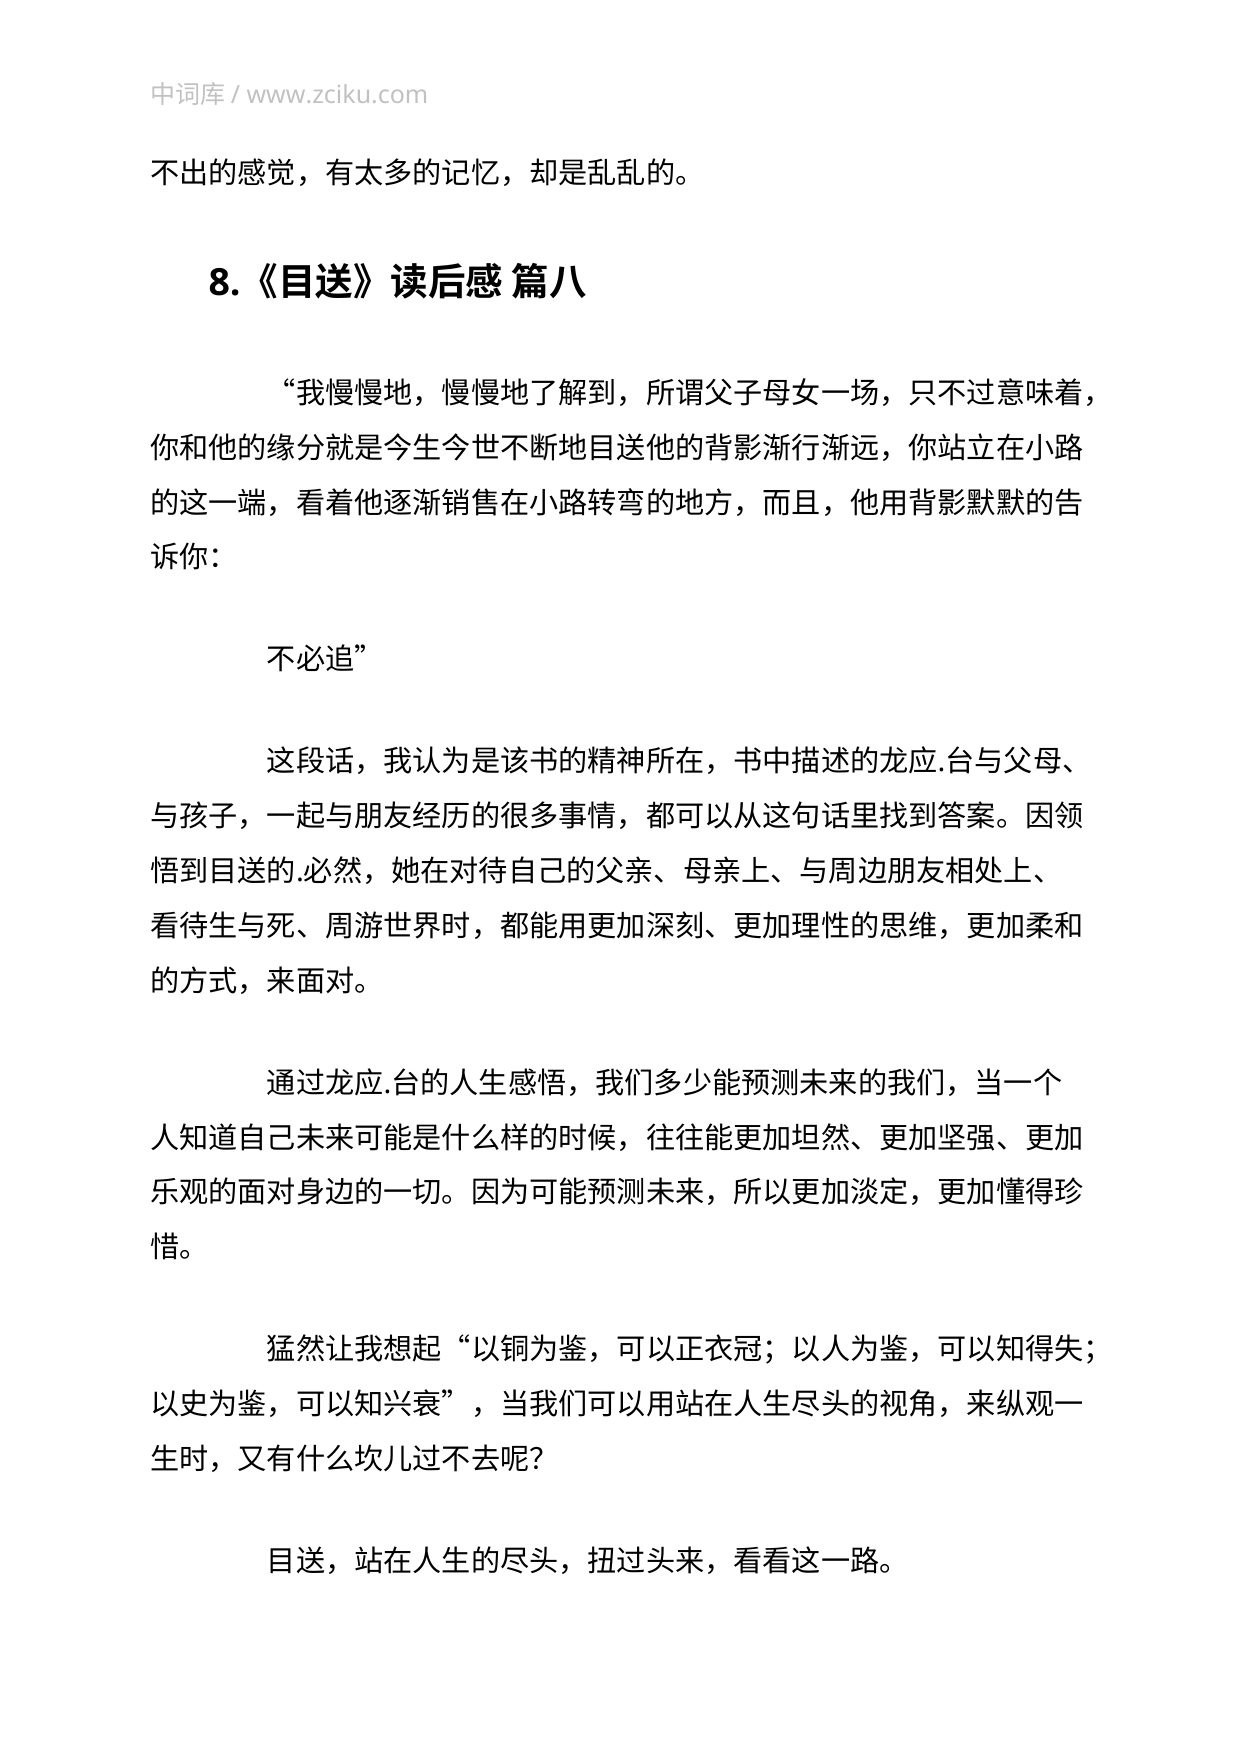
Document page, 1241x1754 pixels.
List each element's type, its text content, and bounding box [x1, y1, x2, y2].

text 不必追” [150, 636, 1090, 678]
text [150, 150, 1090, 192]
text 8.《目送》读后感 篇八 [150, 252, 1090, 306]
text 通过龙应.台的人生感悟，我们多少能预测未来的我们，当一个人知道自己未来可能是什么样的时候，往往能更加坦然、更加坚强、更加乐观的面对身边的一切。因为可能预测未来，所以更加淡定，更加懂得珍惜。 [150, 1059, 1090, 1266]
text 目送，站在人生的尽头，扭过头来，看看这一路。 [150, 1537, 1090, 1579]
text 猛然让我想起“以铜为鉴，可以正衣冠；以人为鉴，可以知得失；以史为鉴，可以知兴衰”，当我们可以用站在人生尽头的视角，来纵观一生时，又有什么坎儿过不去呢？ [150, 1326, 1090, 1478]
text 这段话，我认为是该书的精神所在，书中描述的龙应.台与父母、与孩子，一起与朋友经历的很多事情，都可以从这句话里找到答案。因领悟到目送的.必然，她在对待自己的父亲、母亲上、与周边朋友相处上、看待生与死、周游世界时，都能用更加深刻、更加理性的思维，更加柔和的方式，来面对。 [150, 738, 1090, 1000]
text “我慢慢地，慢慢地了解到，所谓父子母女一场，只不过意味着，你和他的缘分就是今生今世不断地目送他的背影渐行渐远，你站立在小路的这一端，看着他逐渐销售在小路转弯的地方，而且，他用背影默默的告诉你： [150, 369, 1090, 576]
